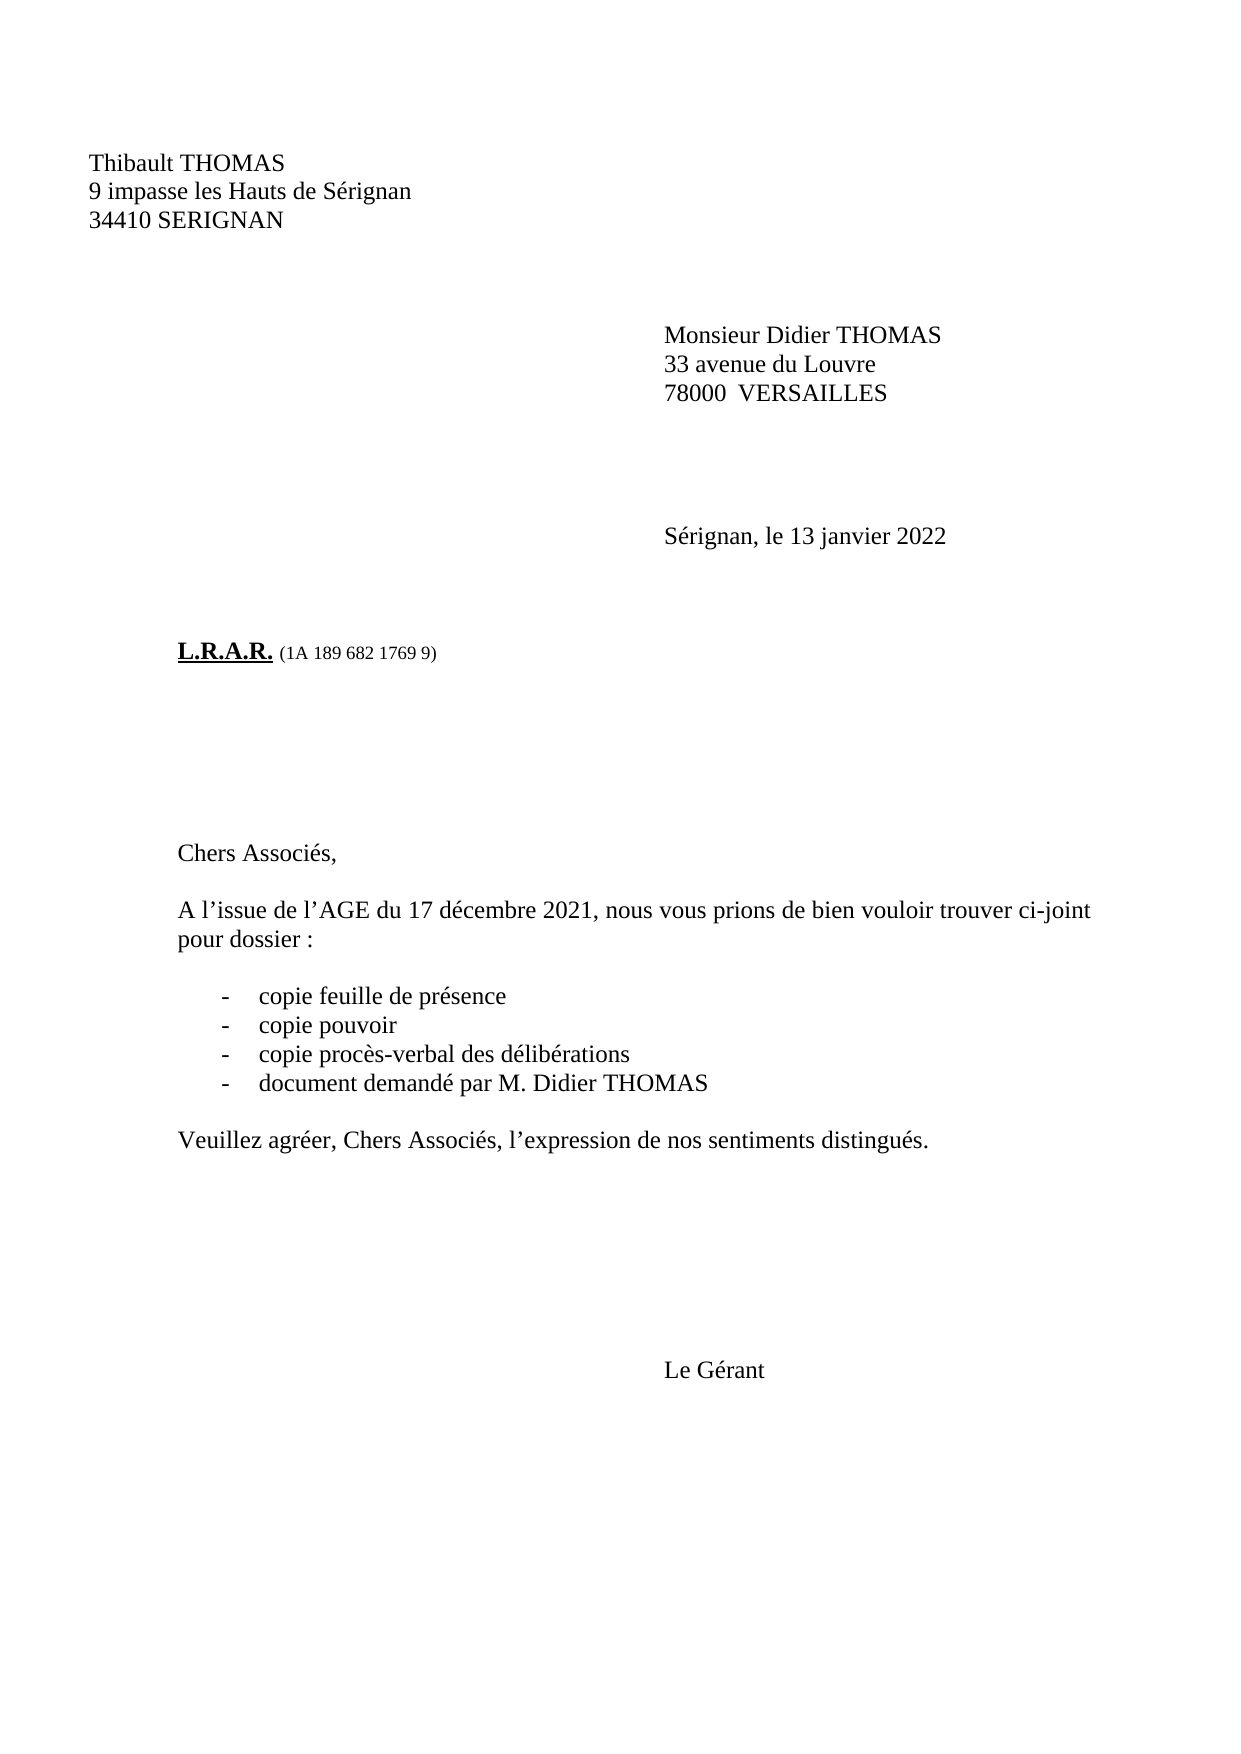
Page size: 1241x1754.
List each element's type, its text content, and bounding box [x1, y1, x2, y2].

text Thibault THOMAS [89, 148, 1092, 176]
text L.R.A.R. (1A 189 682 1769 9) [177, 636, 1092, 665]
text 33 avenue du Louvre [177, 349, 1092, 378]
text 9 impasse les Hauts de Sérignan [89, 176, 1092, 205]
text Sérignan, le 13 janvier 2022 [177, 521, 1092, 550]
text Monsieur Didier THOMAS [177, 320, 1092, 349]
text Veuillez agréer, Chers Associés, l’expression de nos sentiments distingués. [177, 1125, 1092, 1154]
text Le Gérant [177, 1355, 1092, 1384]
text A l’issue de l’AGE du 17 décembre 2021, nous vous prions de bien vouloir trouver ci-joint pour dossier : [177, 895, 1092, 953]
text Chers Associés, [177, 838, 1092, 866]
list document demandé par M. Didier THOMAS [221, 1068, 1092, 1096]
list copie pouvoir [221, 1010, 1092, 1039]
text 78000 VERSAILLES [177, 378, 1092, 406]
text 34410 SERIGNAN [89, 205, 1092, 234]
list copie procès-verbal des délibérations [221, 1039, 1092, 1068]
list copie feuille de présence [221, 981, 1092, 1010]
